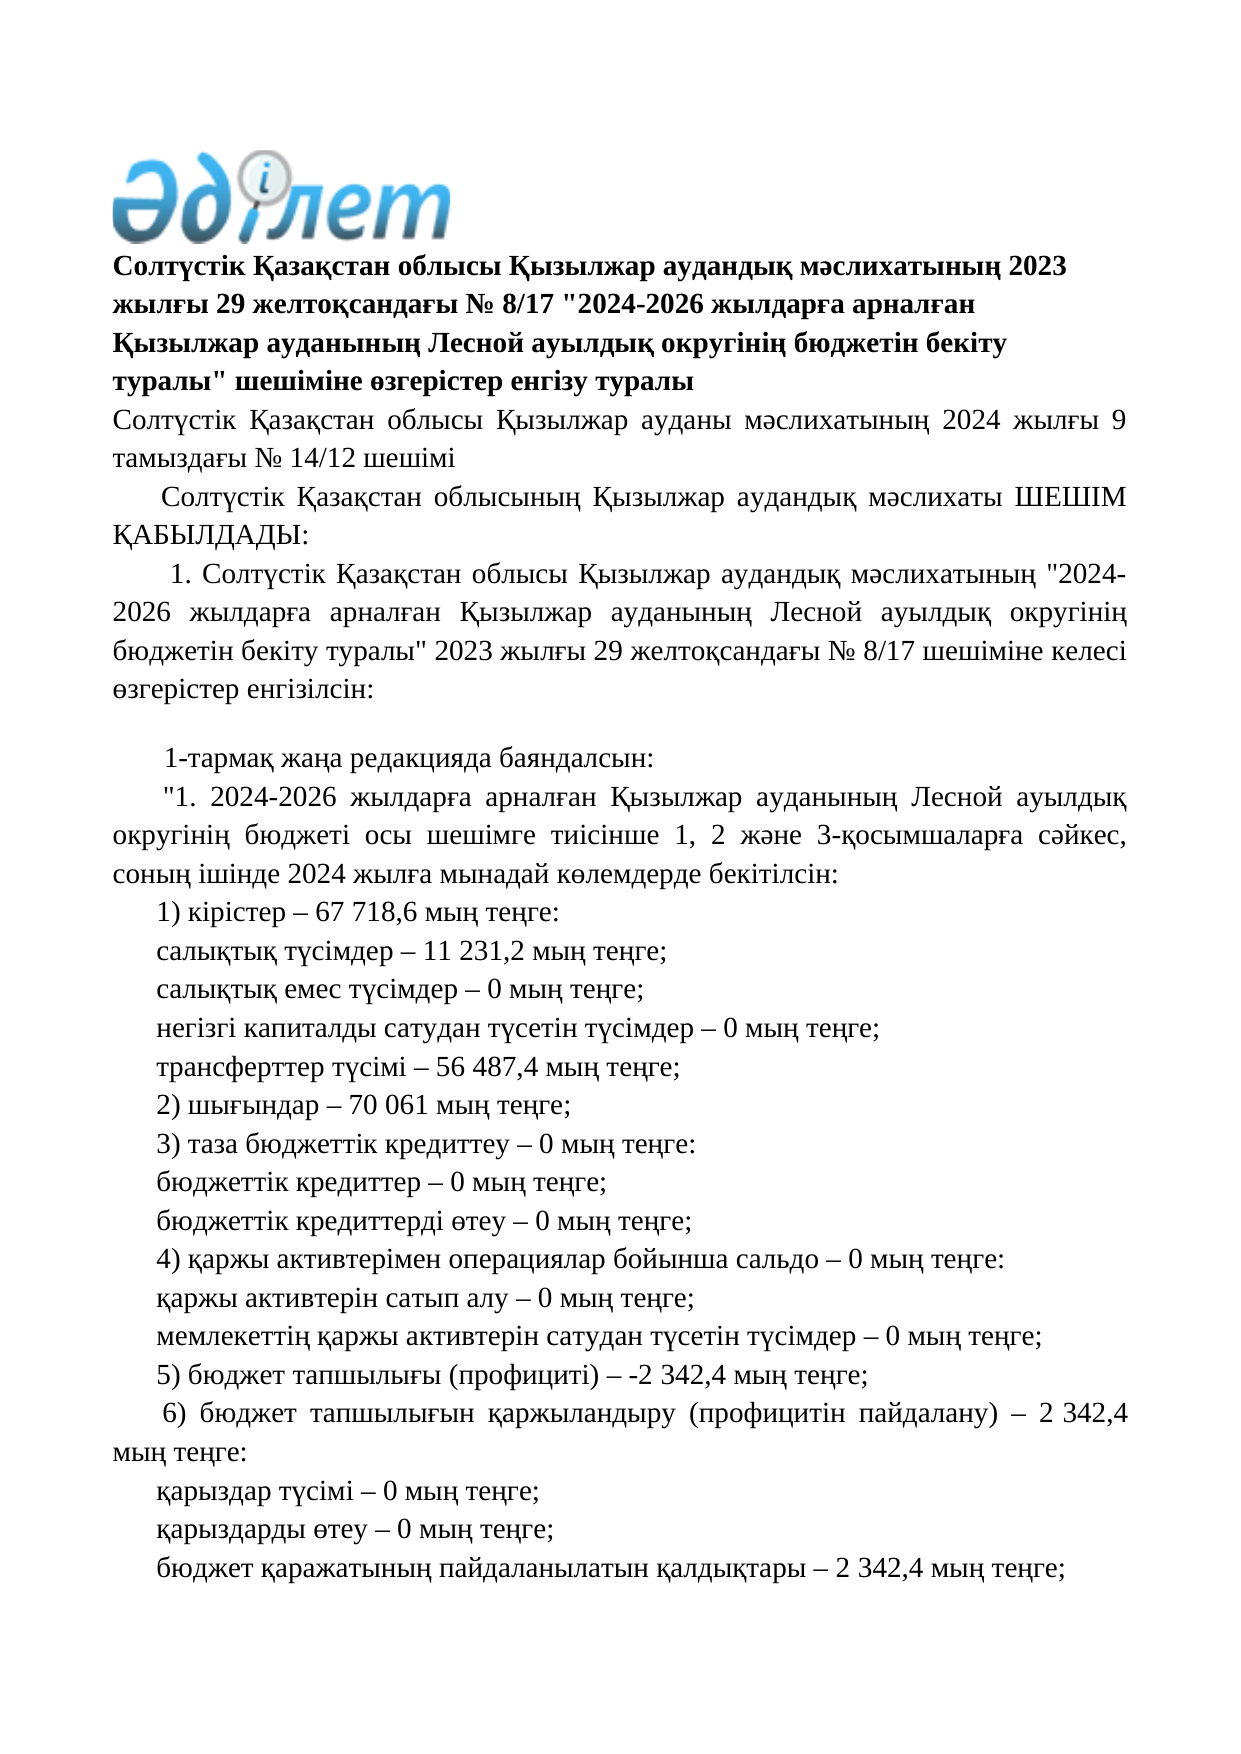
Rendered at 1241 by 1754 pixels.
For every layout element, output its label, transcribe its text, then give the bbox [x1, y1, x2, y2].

text Солтүстік Қазақстан облысы Қызылжар аудандық мәслихатының 2023 жылғы 29 желтоқсандағы № 8/17 "2024-2026 жылдарға арналған Қызылжар ауданының Лесной ауылдық округінің бюджетін бекіту туралы" шешіміне өзгерістер енгізу туралы [112, 248, 1128, 397]
text мемлекеттің қаржы активтерін сатудан түсетін түсімдер – 0 мың теңге; [112, 1318, 1128, 1352]
text Солтүстік Қазақстан облысы Қызылжар ауданы мәслихатының 2024 жылғы 9 тамыздағы № 14/12 шешімі [112, 402, 1128, 474]
text 5) бюджет тапшылығы (профициті) – -2 342,4 мың теңге; [112, 1357, 1128, 1391]
text қаржы активтерін сатып алу – 0 мың теңге; [112, 1280, 1128, 1313]
picture [112, 150, 451, 244]
text трансферттер түсімі – 56 487,4 мың теңге; [112, 1049, 1128, 1082]
text негізгі капиталды сатудан түсетін түсімдер – 0 мың теңге; [112, 1010, 1128, 1044]
text "1. 2024-2026 жылдарға арналған Қызылжар ауданының Лесной ауылдық округінің бюджеті осы шешімге тиісінше 1, 2 және 3-қосымшаларға сәйкес, соның ішінде 2024 жылға мынадай көлемдерде бекітілсін: [112, 779, 1128, 889]
text салықтық емес түсімдер – 0 мың теңге; [112, 972, 1128, 1005]
text 3) таза бюджеттік кредиттеу – 0 мың теңге: [112, 1126, 1128, 1159]
text қарыздарды өтеу – 0 мың теңге; [112, 1511, 1128, 1545]
text 4) қаржы активтерімен операциялар бойынша сальдо – 0 мың теңге: [112, 1241, 1128, 1275]
text бюджет қаражатының пайдаланылатын қалдықтары – 2 342,4 мың теңге; [112, 1550, 1128, 1583]
text 1-тармақ жаңа редакцияда баяндалсын: [112, 740, 1128, 774]
text 1. Солтүстік Қазақстан облысы Қызылжар аудандық мәслихатының "2024-2026 жылдарға арналған Қызылжар ауданының Лесной ауылдық округінің бюджетін бекіту туралы" 2023 жылғы 29 желтоқсандағы № 8/17 шешіміне келесі өзгерістер енгізілсін: [112, 556, 1128, 705]
text 6) бюджет тапшылығын қаржыландыру (профицитін пайдалану) – 2 342,4 мың теңге: [112, 1396, 1128, 1468]
text 1) кірістер – 67 718,6 мың теңге: [112, 894, 1128, 928]
text қарыздар түсімі – 0 мың теңге; [112, 1473, 1128, 1506]
text 2) шығындар – 70 061 мың теңге; [112, 1087, 1128, 1121]
text бюджеттік кредиттерді өтеу – 0 мың теңге; [112, 1203, 1128, 1236]
text Солтүстік Қазақстан облысының Қызылжар аудандық мәслихаты ШЕШІМ ҚАБЫЛДАДЫ: [112, 479, 1128, 551]
text бюджеттік кредиттер – 0 мың теңге; [112, 1164, 1128, 1198]
text салықтық түсімдер – 11 231,2 мың теңге; [112, 933, 1128, 967]
